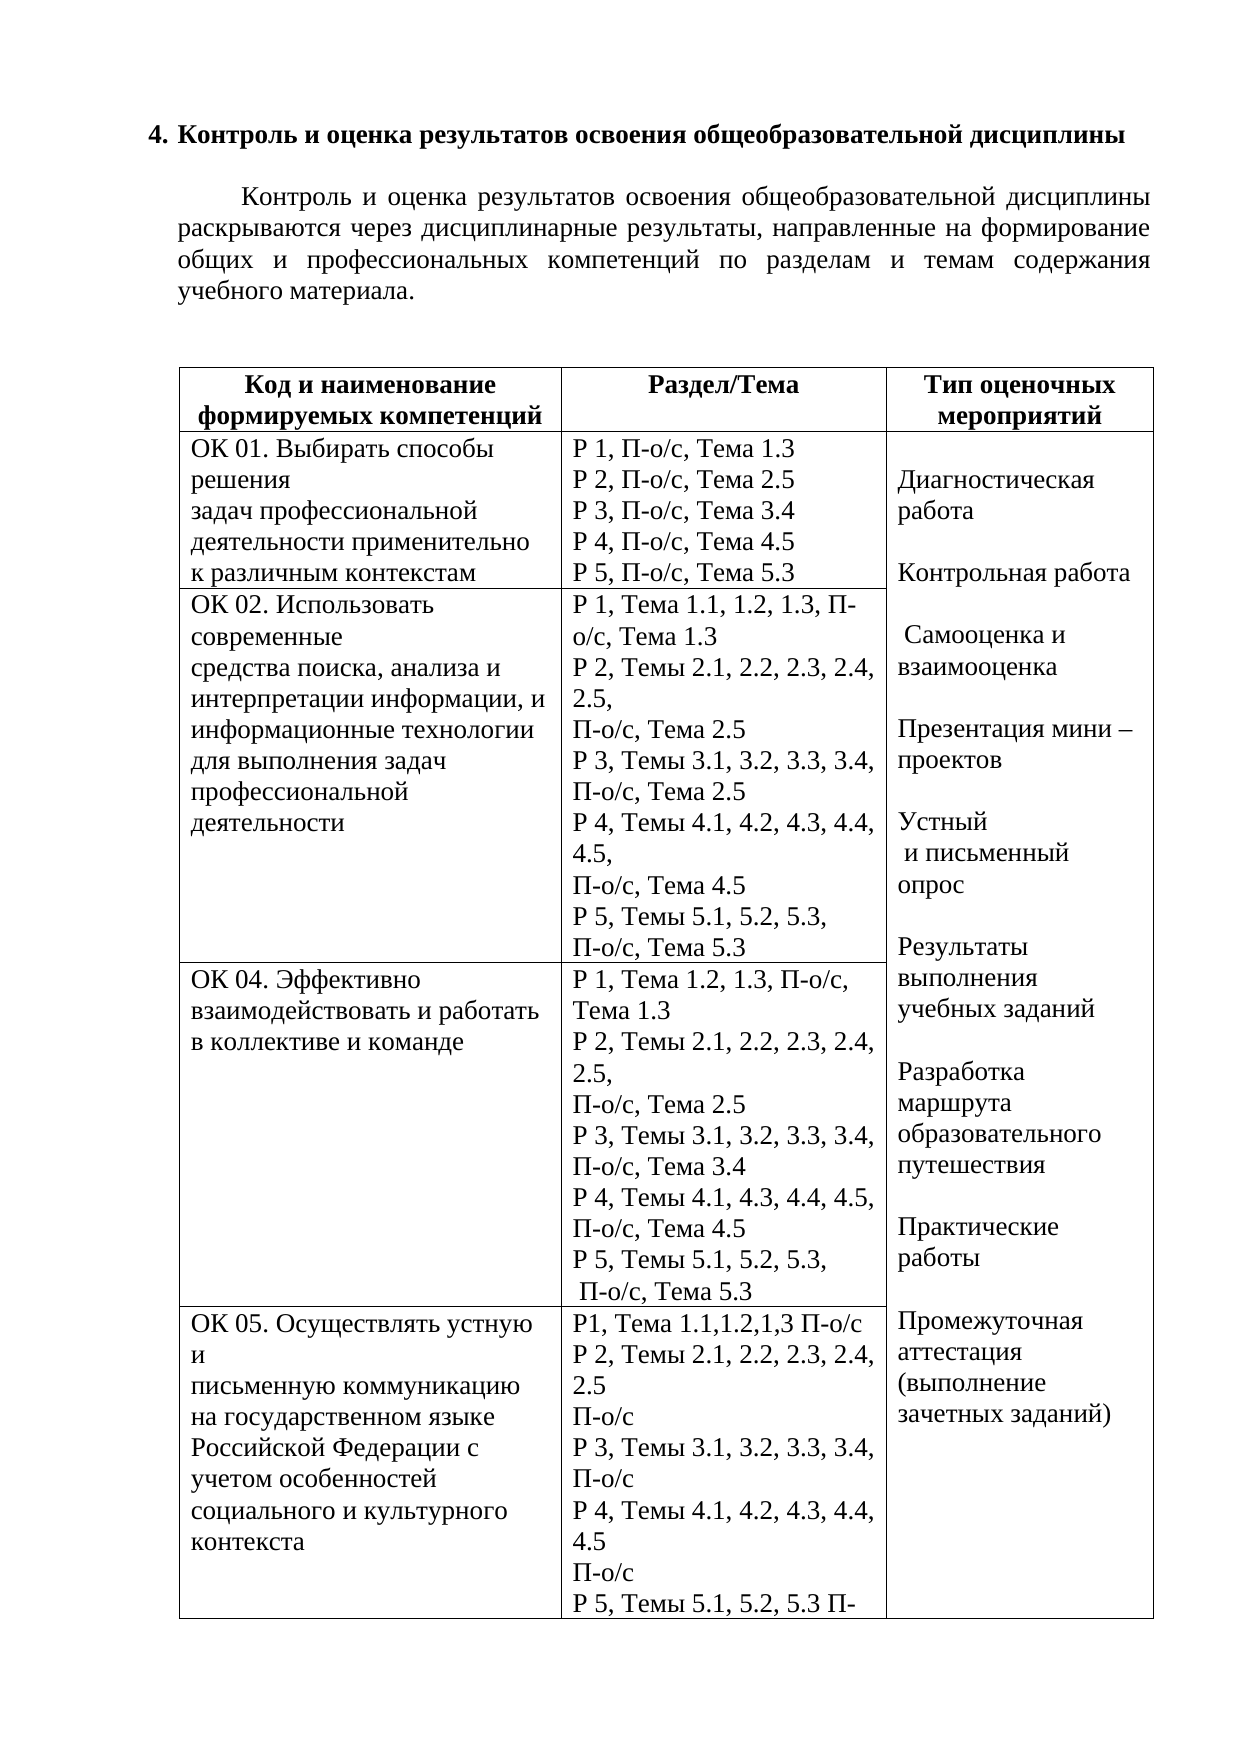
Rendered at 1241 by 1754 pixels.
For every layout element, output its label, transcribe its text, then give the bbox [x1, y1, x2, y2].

table_cell Диагностическая работа Контрольная работа Самооценка и взаимооценка Презентация мини – проектов Устный и письменный опрос Результаты выполнения учебных заданий Разработка маршрута образовательного путешествия Практические работы Промежуточная аттестация (выполнение зачетных заданий) [887, 432, 1153, 1618]
text Контроль и оценка результатов освоения общеобразовательной дисциплины раскрываются через дисциплинарные результаты, направленные на формирование общих и профессиональных компетенций по разделам и темам содержания учебного материала. [177, 180, 1152, 305]
table_cell Р 1, Тема 1.2, 1.3, П-о/с, Тема 1.3 Р 2, Темы 2.1, 2.2, 2.3, 2.4, 2.5, П-о/с, Тема 2.5 Р 3, Темы 3.1, 3.2, 3.3, 3.4, П-о/с, Тема 3.4 Р 4, Темы 4.1, 4.3, 4.4, 4.5, П-о/с, Тема 4.5 Р 5, Темы 5.1, 5.2, 5.3, П-о/с, Тема 5.3 [562, 963, 886, 1306]
table_cell ОК 01. Выбирать способы решения задач профессиональной деятельности применительно к различным контекстам [180, 432, 561, 587]
table_header Тип оценочных мероприятий [887, 368, 1153, 431]
table_header Код и наименование формируемых компетенций [180, 368, 561, 431]
table_cell Р 1, П-о/с, Тема 1.3 Р 2, П-о/с, Тема 2.5 Р 3, П-о/с, Тема 3.4 Р 4, П-о/с, Тема 4.5 Р 5, П-о/с, Тема 5.3 [562, 432, 886, 587]
table_cell ОК 04. Эффективно взаимодействовать и работать в коллективе и команде [180, 963, 561, 1306]
table_header Раздел/Тема [562, 368, 886, 431]
list Контроль и оценка результатов освоения общеобразовательной дисциплины [148, 118, 1152, 149]
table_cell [180, 1307, 561, 1618]
table_cell ОК 02. Использовать современные средства поиска, анализа и интерпретации информации, и информационные технологии для выполнения задач профессиональной деятельности [180, 589, 561, 962]
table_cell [562, 1307, 886, 1618]
table_cell Р 1, Тема 1.1, 1.2, 1.3, П-о/с, Тема 1.3 Р 2, Темы 2.1, 2.2, 2.3, 2.4, 2.5, П-о/с, Тема 2.5 Р 3, Темы 3.1, 3.2, 3.3, 3.4, П-о/с, Тема 2.5 Р 4, Темы 4.1, 4.2, 4.3, 4.4, 4.5, П-о/с, Тема 4.5 Р 5, Темы 5.1, 5.2, 5.3, П-о/с, Тема 5.3 [562, 589, 886, 962]
